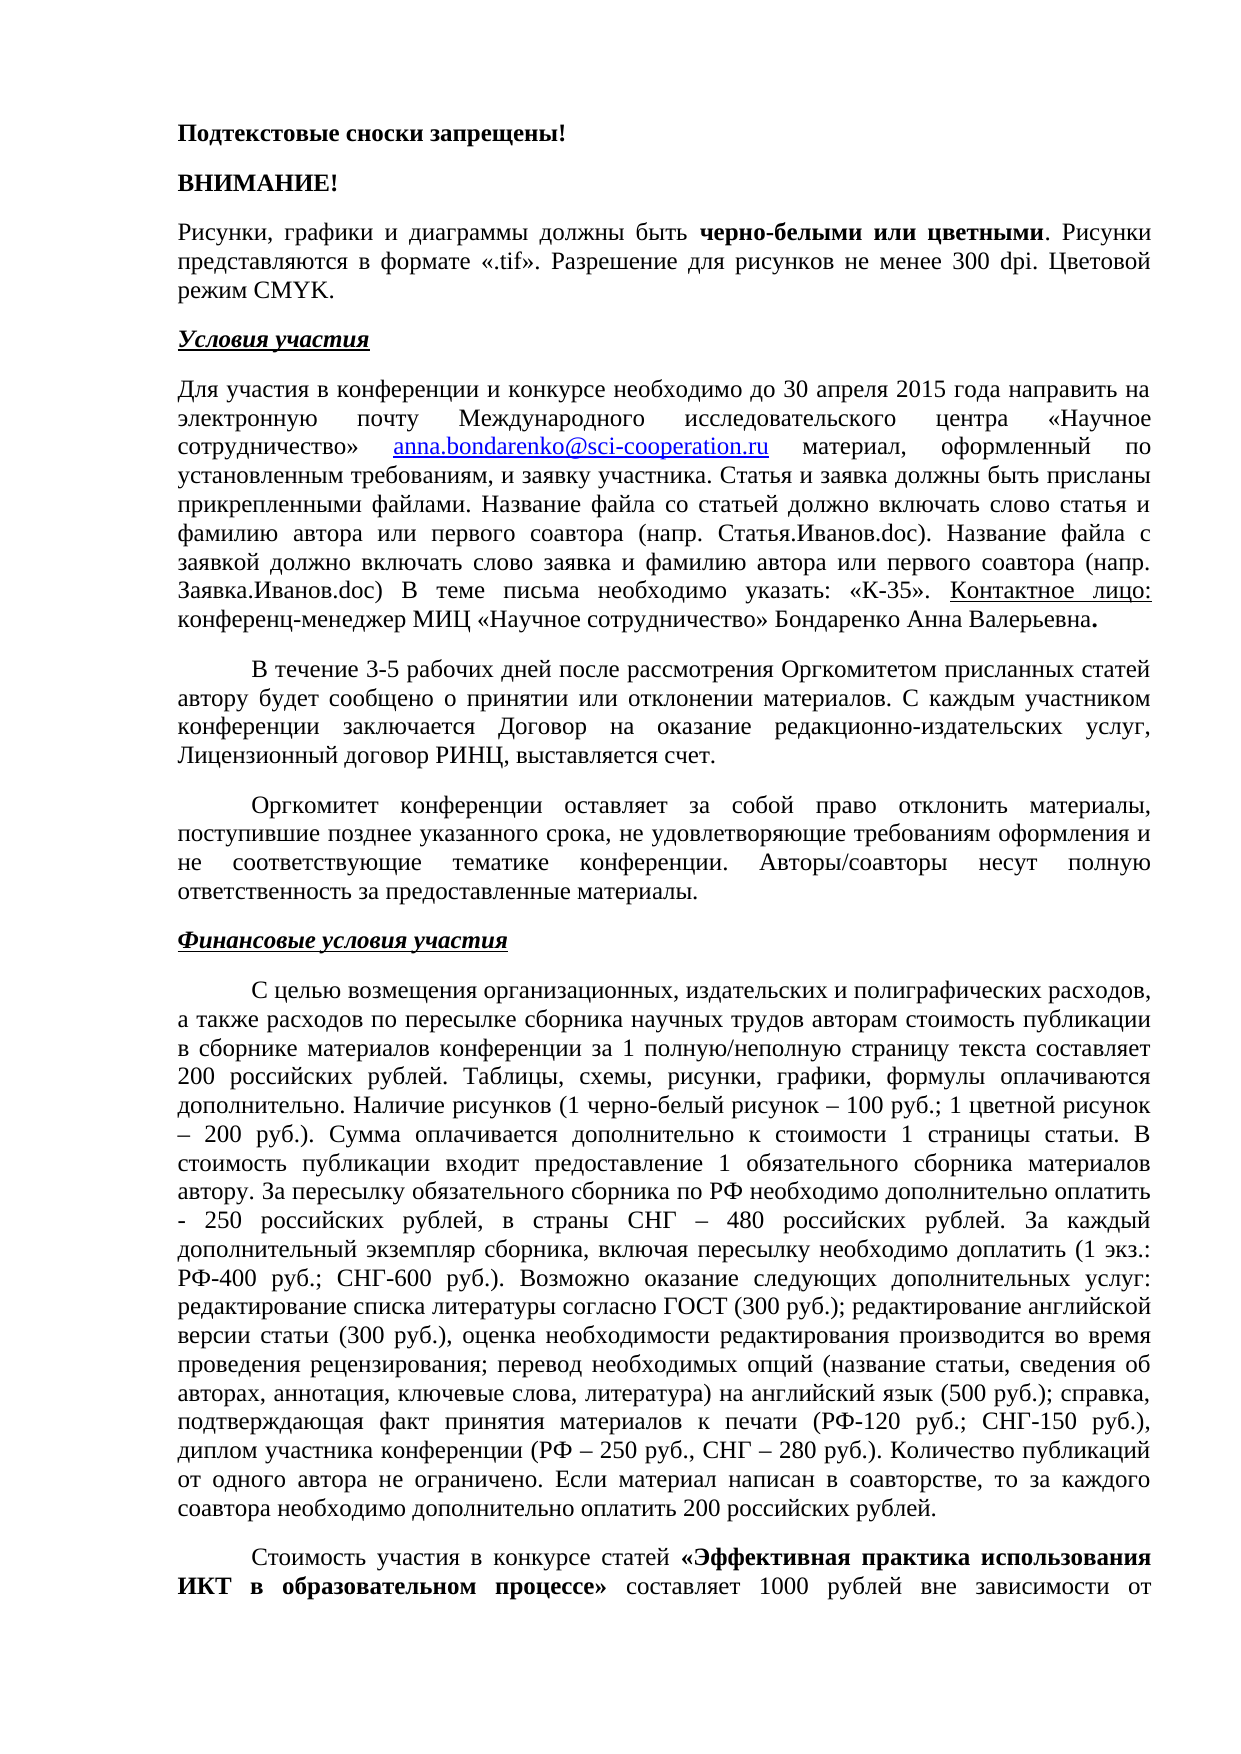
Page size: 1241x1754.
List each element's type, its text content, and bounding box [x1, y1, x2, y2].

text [177, 1542, 1152, 1600]
text Для участия в конференции и конкурсе необходимо до 30 апреля 2015 года направить на электронную почту Международного исследовательского центра «Научное сотрудничество» anna.bondarenko@sci-cooperation.ru материал, оформленный по установленным требованиям, и заявку участника. Статья и заявка должны быть присланы прикрепленными файлами. Название файла со статьей должно включать слово статья и фамилию автора или первого соавтора (напр. Статья.Иванов.doc). Название файла с заявкой должно включать слово заявка и фамилию автора или первого соавтора (напр. Заявка.Иванов.doc) В теме письма необходимо указать: «К-35». Контактное лицо: конференц-менеджер МИЦ «Научное сотрудничество» Бондаренко Анна Валерьевна. [177, 374, 1152, 633]
text С целью возмещения организационных, издательских и полиграфических расходов, а также расходов по пересылке сборника научных трудов авторам стоимость публикации в сборнике материалов конференции за 1 полную/неполную страницу текста составляет 200 российских рублей. Таблицы, схемы, рисунки, графики, формулы оплачиваются дополнительно. Наличие рисунков (1 черно-белый рисунок – 100 руб.; 1 цветной рисунок – 200 руб.). Сумма оплачивается дополнительно к стоимости 1 страницы статьи. В стоимость публикации входит предоставление 1 обязательного сборника материалов автору. За пересылку обязательного сборника по РФ необходимо дополнительно оплатить - 250 российских рублей, в страны СНГ – 480 российских рублей. За каждый дополнительный экземпляр сборника, включая пересылку необходимо доплатить (1 экз.: РФ-400 руб.; СНГ-600 руб.). Возможно оказание следующих дополнительных услуг: редактирование списка литературы согласно ГОСТ (300 руб.); редактирование английской версии статьи (300 руб.), оценка необходимости редактирования производится во время проведения рецензирования; перевод необходимых опций (название статьи, сведения об авторах, аннотация, ключевые слова, литература) на английский язык (500 руб.); справка, подтверждающая факт принятия материалов к печати (РФ-120 руб.; СНГ-150 руб.), диплом участника конференции (РФ – 250 руб., СНГ – 280 руб.). Количество публикаций от одного автора не ограничено. Если материал написан в соавторстве, то за каждого соавтора необходимо дополнительно оплатить 200 российских рублей. [177, 975, 1152, 1521]
text Условия участия [177, 324, 1152, 353]
text Оргкомитет конференции оставляет за собой право отклонить материалы, поступившие позднее указанного срока, не удовлетворяющие требованиям оформления и не соответствующие тематике конференции. Авторы/соавторы несут полную ответственность за предоставленные материалы. [177, 790, 1152, 905]
text Подтекстовые сноски запрещены! [177, 118, 1152, 147]
text Рисунки, графики и диаграммы должны быть черно-белыми или цветными. Рисунки представляются в формате «.tif». Разрешение для рисунков не менее 300 dpi. Цветовой режим CMYK. [177, 217, 1152, 303]
text Финансовые условия участия [177, 926, 1152, 954]
text В течение 3-5 рабочих дней после рассмотрения Оргкомитетом присланных статей автору будет сообщено о принятии или отклонении материалов. С каждым участником конференции заключается Договор на оказание редакционно-издательских услуг, Лицензионный договор РИНЦ, выставляется счет. [177, 654, 1152, 769]
text ВНИМАНИЕ! [177, 168, 1152, 196]
